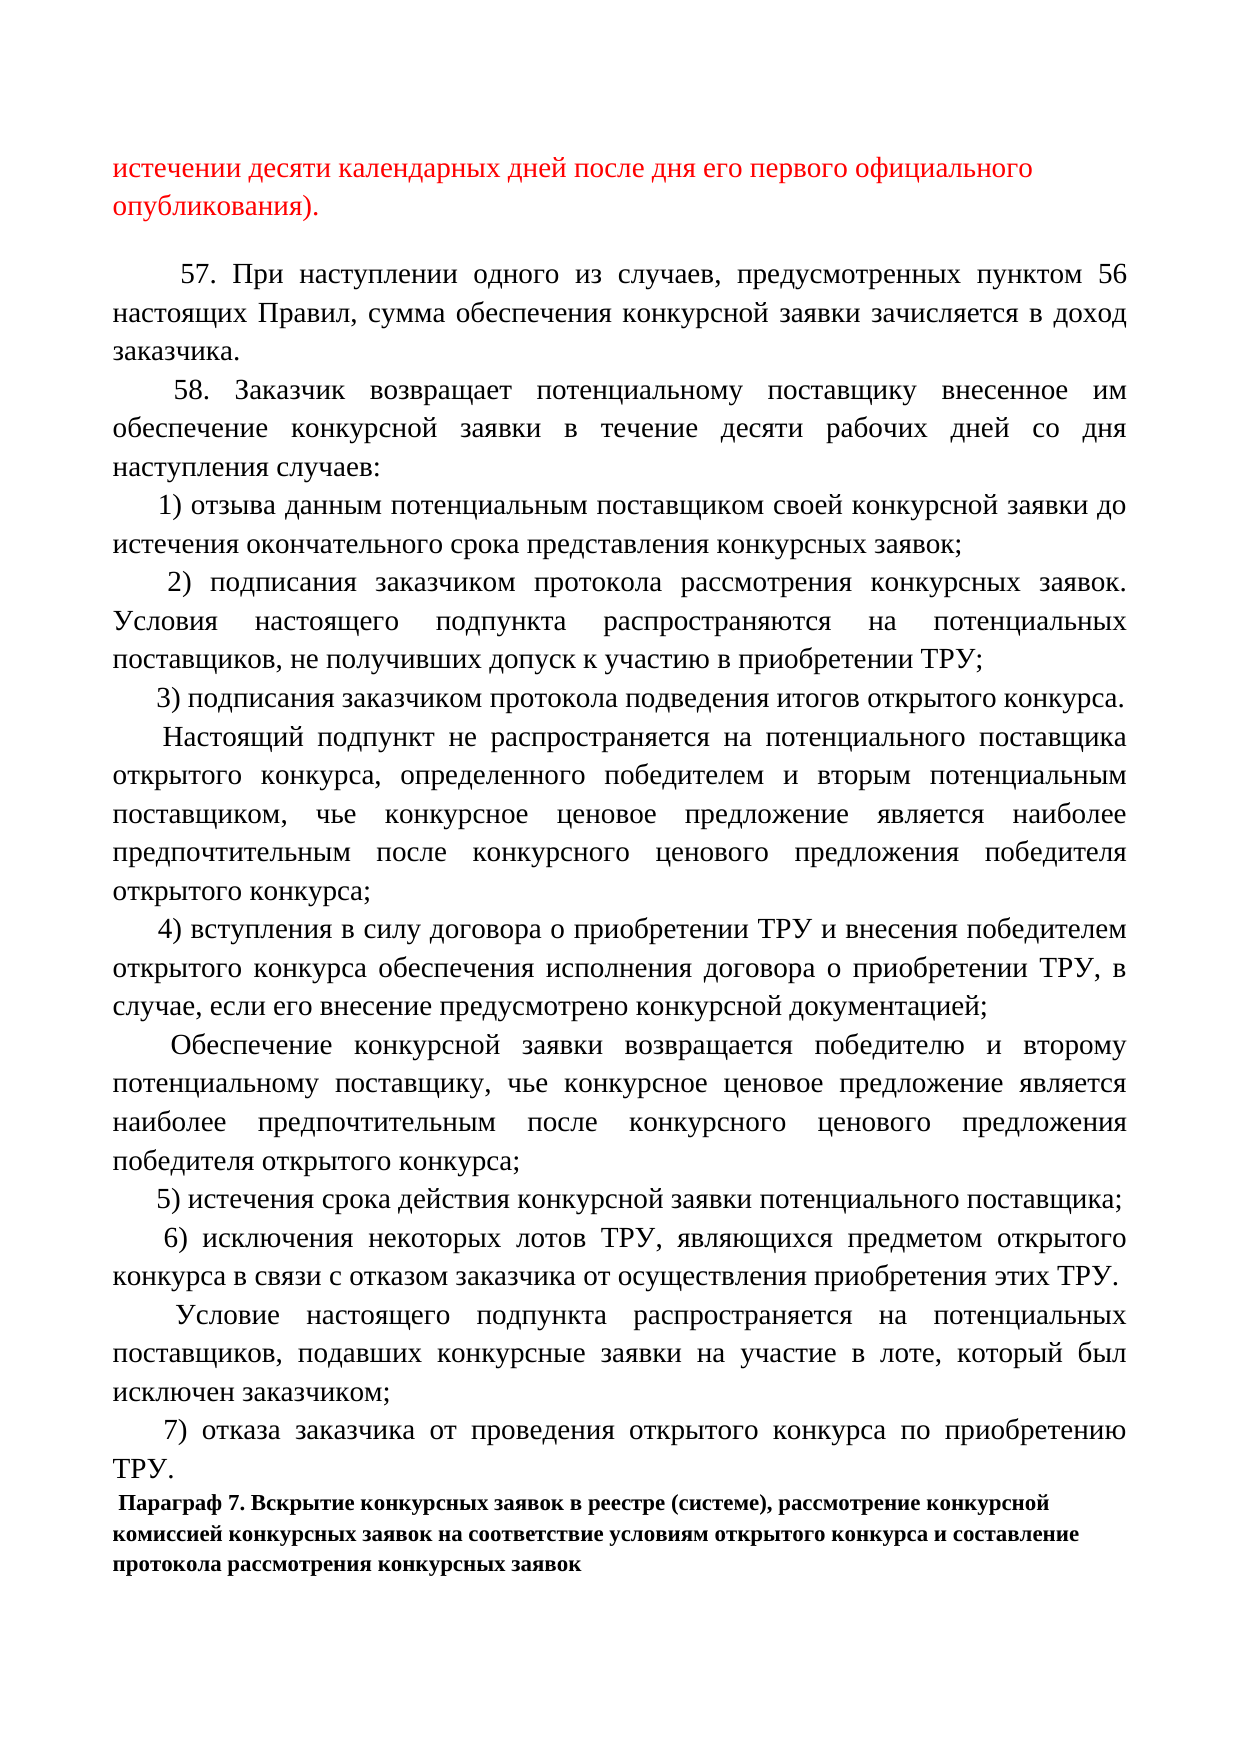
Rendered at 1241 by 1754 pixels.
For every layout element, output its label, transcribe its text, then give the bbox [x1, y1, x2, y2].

text 57. При наступлении одного из случаев, предусмотренных пунктом 56 настоящих Правил, сумма обеспечения конкурсной заявки зачисляется в доход заказчика. [112, 256, 1128, 367]
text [112, 150, 1128, 252]
text 6) исключения некоторых лотов ТРУ, являющихся предметом открытого конкурса в связи с отказом заказчика от осуществления приобретения этих ТРУ. [112, 1220, 1128, 1292]
text 3) подписания заказчиком протокола подведения итогов открытого конкурса. [112, 680, 1128, 714]
text Обеспечение конкурсной заявки возвращается победителю и второму потенциальному поставщику, чье конкурсное ценовое предложение является наиболее предпочтительным после конкурсного ценового предложения победителя открытого конкурса; [112, 1027, 1128, 1176]
text 58. Заказчик возвращает потенциальному поставщику внесенное им обеспечение конкурсной заявки в течение десяти рабочих дней со дня наступления случаев: [112, 372, 1128, 482]
text 4) вступления в силу договора о приобретении ТРУ и внесения победителем открытого конкурса обеспечения исполнения договора о приобретении ТРУ, в случае, если его внесение предусмотрено конкурсной документацией; [112, 911, 1128, 1022]
text Параграф 7. Вскрытие конкурсных заявок в реестре (системе), рассмотрение конкурсной комиссией конкурсных заявок на соответствие условиям открытого конкурса и составление протокола рассмотрения конкурсных заявок [112, 1489, 1128, 1576]
text 7) отказа заказчика от проведения открытого конкурса по приобретению ТРУ. [112, 1412, 1128, 1484]
text Условие настоящего подпункта распространяется на потенциальных поставщиков, подавших конкурсные заявки на участие в лоте, который был исключен заказчиком; [112, 1297, 1128, 1407]
text 2) подписания заказчиком протокола рассмотрения конкурсных заявок. Условия настоящего подпункта распространяются на потенциальных поставщиков, не получивших допуск к участию в приобретении ТРУ; [112, 564, 1128, 675]
text 5) истечения срока действия конкурсной заявки потенциального поставщика; [112, 1181, 1128, 1215]
text Настоящий подпункт не распространяется на потенциального поставщика открытого конкурса, определенного победителем и вторым потенциальным поставщиком, чье конкурсное ценовое предложение является наиболее предпочтительным после конкурсного ценового предложения победителя открытого конкурса; [112, 719, 1128, 906]
text 1) отзыва данным потенциальным поставщиком своей конкурсной заявки до истечения окончательного срока представления конкурсных заявок; [112, 487, 1128, 559]
